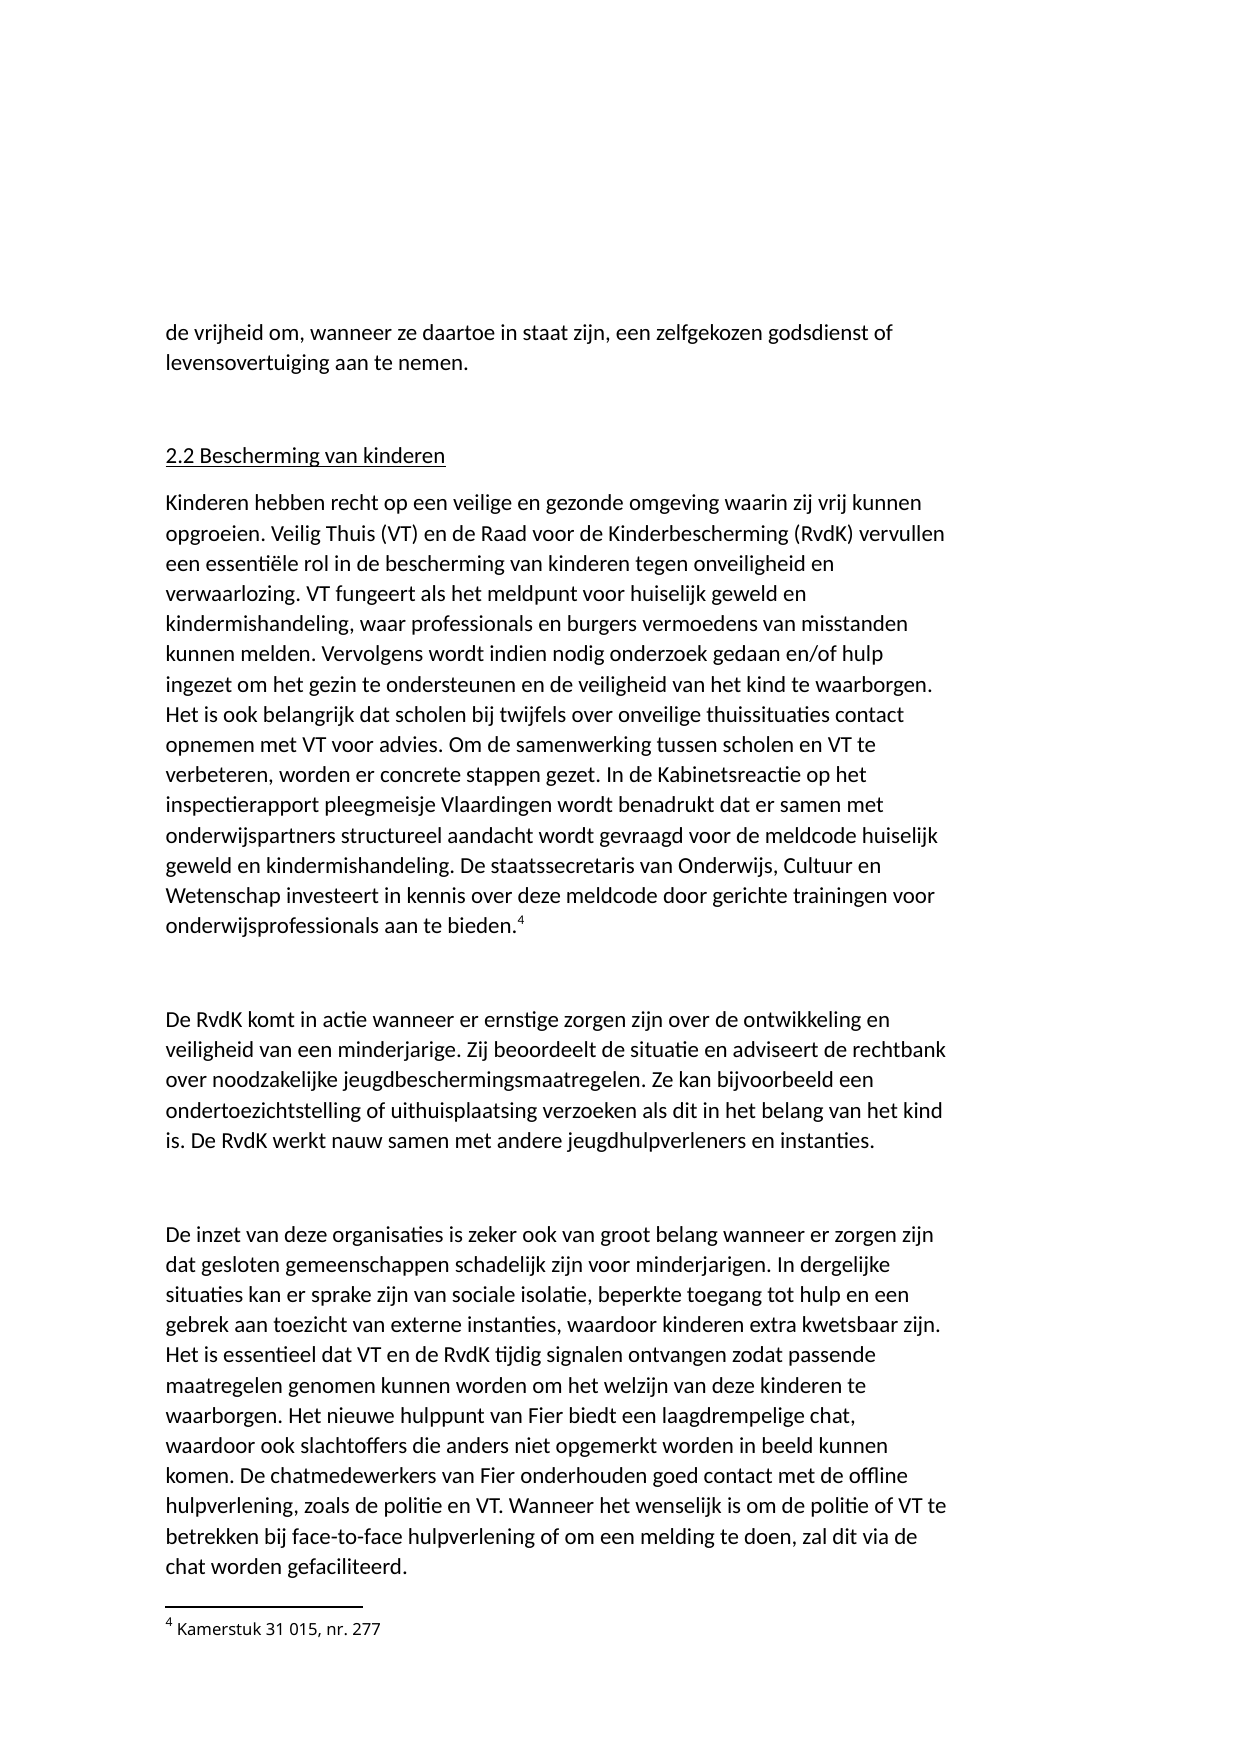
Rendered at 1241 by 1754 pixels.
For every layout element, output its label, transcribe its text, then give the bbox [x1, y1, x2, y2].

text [165, 318, 951, 376]
text De RvdK komt in actie wanneer er ernstige zorgen zijn over de ontwikkeling en veiligheid van een minderjarige. Zij beoordeelt de situatie en adviseert de rechtbank over noodzakelijke jeugdbeschermingsmaatregelen. Ze kan bijvoorbeeld een ondertoezichtstelling of uithuisplaatsing verzoeken als dit in het belang van het kind is. De RvdK werkt nauw samen met andere jeugdhulpverleners en instanties. [165, 1005, 951, 1154]
text 2.2 Bescherming van kinderen [165, 442, 951, 470]
text De inzet van deze organisaties is zeker ook van groot belang wanneer er zorgen zijn dat gesloten gemeenschappen schadelijk zijn voor minderjarigen. In dergelijke situaties kan er sprake zijn van sociale isolatie, beperkte toegang tot hulp en een gebrek aan toezicht van externe instanties, waardoor kinderen extra kwetsbaar zijn. Het is essentieel dat VT en de RvdK tijdig signalen ontvangen zodat passende maatregelen genomen kunnen worden om het welzijn van deze kinderen te waarborgen. Het nieuwe hulppunt van Fier biedt een laagdrempelige chat, waardoor ook slachtoffers die anders niet opgemerkt worden in beeld kunnen komen. De chatmedewerkers van Fier onderhouden goed contact met de offline hulpverlening, zoals de politie en VT. Wanneer het wenselijk is om de politie of VT te betrekken bij face-to-face hulpverlening of om een melding te doen, zal dit via de chat worden gefaciliteerd. [165, 1220, 951, 1580]
text Kinderen hebben recht op een veilige en gezonde omgeving waarin zij vrij kunnen opgroeien. Veilig Thuis (VT) en de Raad voor de Kinderbescherming (RvdK) vervullen een essentiële rol in de bescherming van kinderen tegen onveiligheid en verwaarlozing. VT fungeert als het meldpunt voor huiselijk geweld en kindermishandeling, waar professionals en burgers vermoedens van misstanden kunnen melden. Vervolgens wordt indien nodig onderzoek gedaan en/of hulp ingezet om het gezin te ondersteunen en de veiligheid van het kind te waarborgen. Het is ook belangrijk dat scholen bij twijfels over onveilige thuissituaties contact opnemen met VT voor advies. Om de samenwerking tussen scholen en VT te verbeteren, worden er concrete stappen gezet. In de Kabinetsreactie op het inspectierapport pleegmeisje Vlaardingen wordt benadrukt dat er samen met onderwijspartners structureel aandacht wordt gevraagd voor de meldcode huiselijk geweld en kindermishandeling. De staatssecretaris van Onderwijs, Cultuur en Wetenschap investeert in kennis over deze meldcode door gerichte trainingen voor onderwijsprofessionals aan te bieden. [165, 488, 951, 939]
